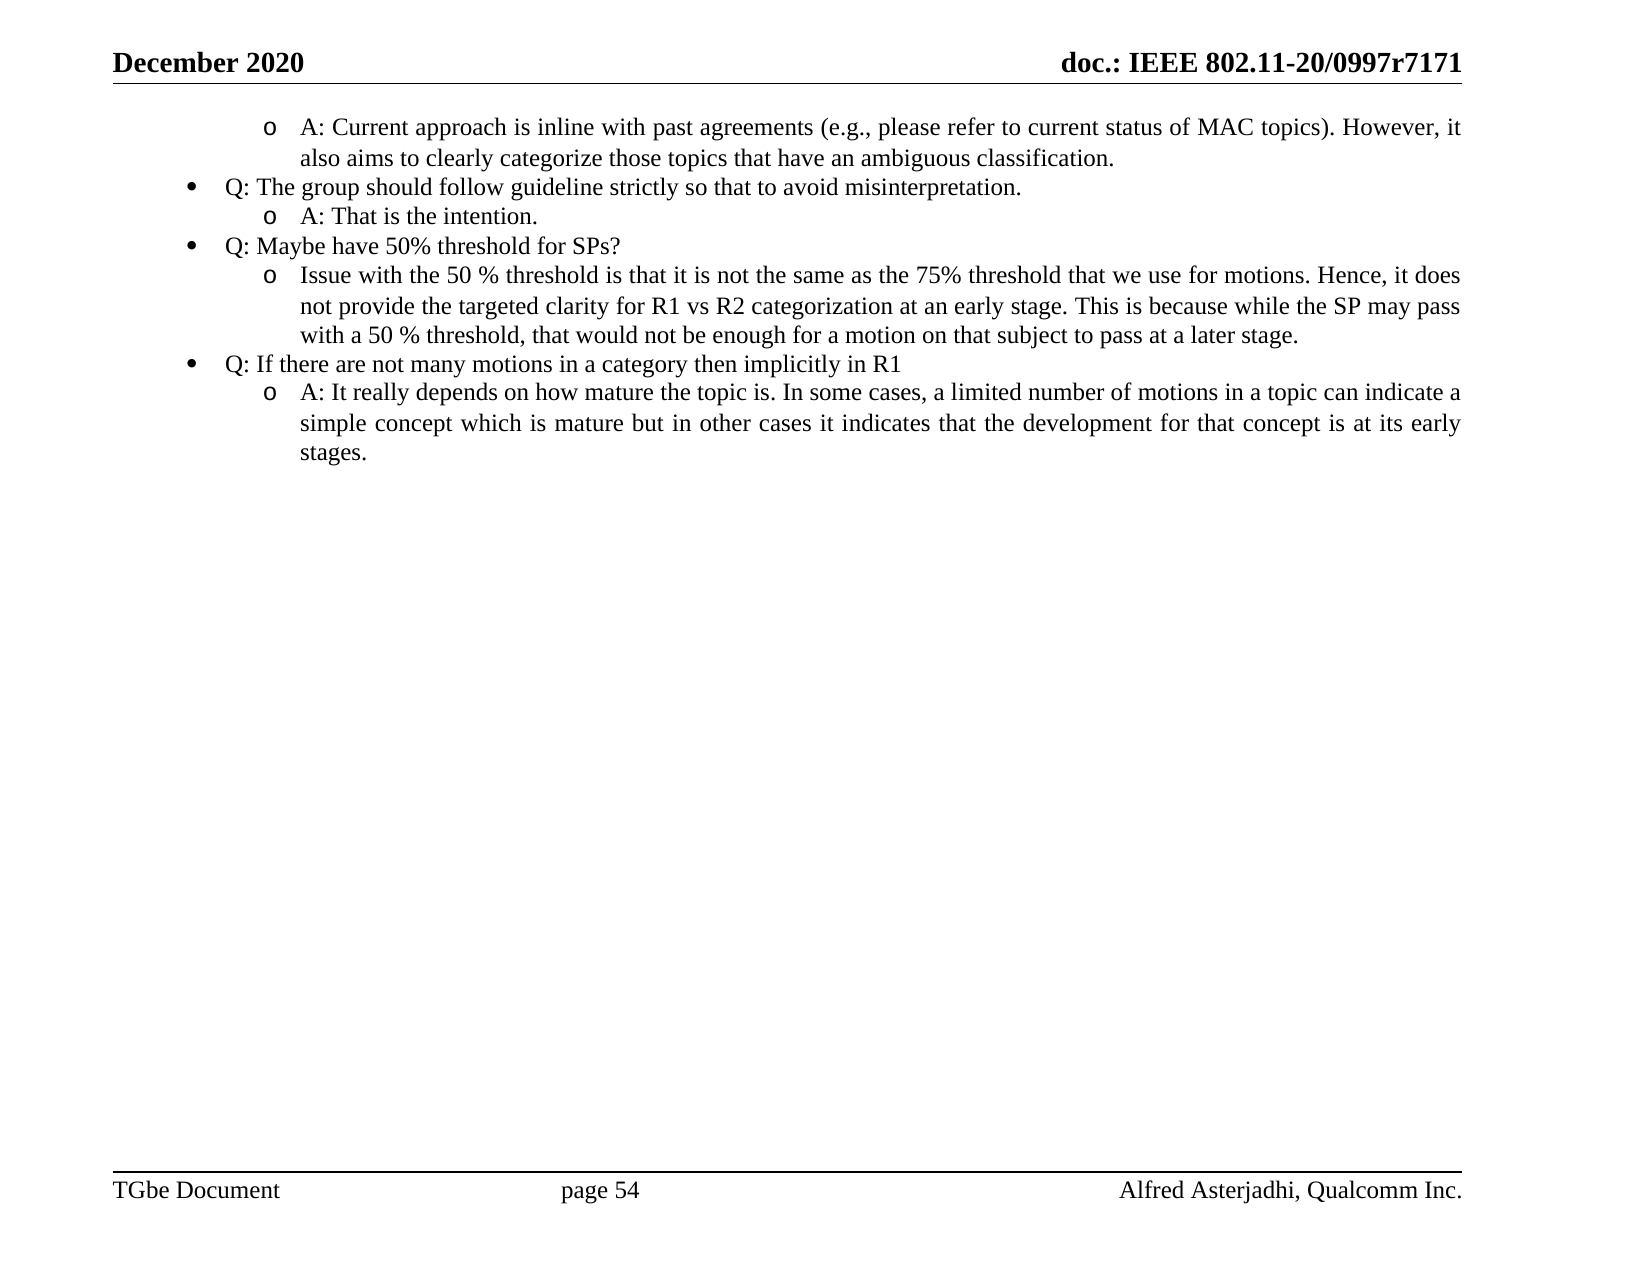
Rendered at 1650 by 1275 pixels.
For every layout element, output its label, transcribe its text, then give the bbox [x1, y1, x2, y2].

list A: That is the intention. [262, 201, 1462, 232]
list A: Current approach is inline with past agreements (e.g., please refer to current status of MAC topics). However, it also aims to clearly categorize those topics that have an ambiguous classification. [262, 112, 1462, 172]
list Q: Maybe have 50% threshold for SPs? [187, 232, 1462, 260]
list Q: If there are not many motions in a category then implicitly in R1 [187, 349, 1462, 377]
list Issue with the 50 % threshold is that it is not the same as the 75% threshold that we use for motions. Hence, it does not provide the targeted clarity for R1 vs R2 categorization at an early stage. This is because while the SP may pass with a 50 % threshold, that would not be enough for a motion on that subject to pass at a later stage. [262, 260, 1462, 349]
list Q: The group should follow guideline strictly so that to avoid misinterpretation. [187, 172, 1462, 201]
list A: It really depends on how mature the topic is. In some cases, a limited number of motions in a topic can indicate a simple concept which is mature but in other cases it indicates that the development for that concept is at its early stages. [262, 377, 1462, 466]
